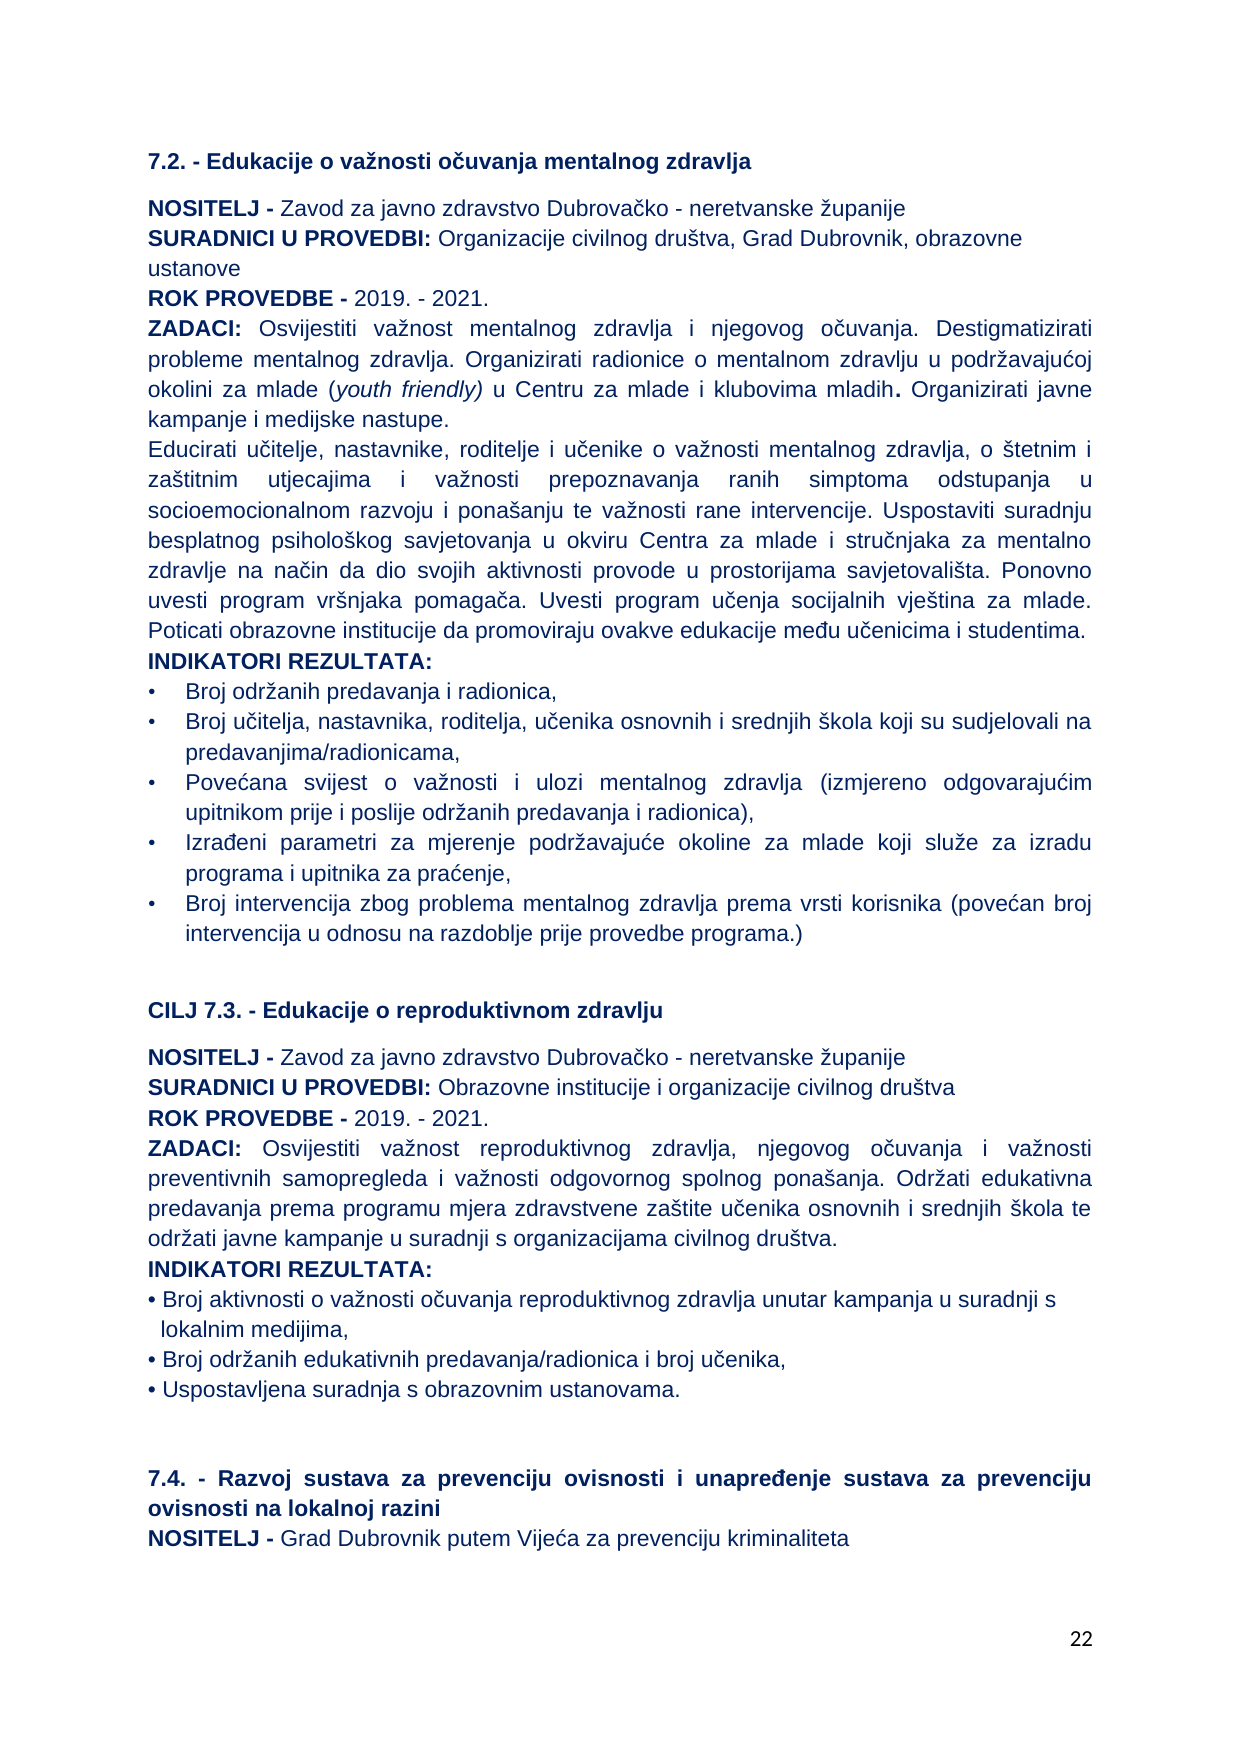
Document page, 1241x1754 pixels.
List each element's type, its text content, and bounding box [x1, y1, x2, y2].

list Broj učitelja, nastavnika, roditelja, učenika osnovnih i srednjih škola koji su sudjelovali na predavanjima/radionicama, [148, 708, 1093, 765]
text ZADACI: Osvijestiti važnost mentalnog zdravlja i njegovog očuvanja. Destigmatizirati probleme mentalnog zdravlja. Organizirati radionice o mentalnom zdravlju u podržavajućoj okolini za mlade (youth friendly) u Centru za mlade i klubovima mladih. Organizirati javne kampanje i medijske nastupe. [148, 315, 1093, 432]
text • Broj aktivnosti o važnosti očuvanja reproduktivnog zdravlja unutar kampanja u suradnji s [148, 1286, 1093, 1312]
text lokalnim medijima, [148, 1316, 1093, 1342]
text ROK PROVEDBE - 2019. - 2021. [148, 285, 1093, 311]
text SURADNICI U PROVEDBI: Organizacije civilnog društva, Grad Dubrovnik, obrazovne ustanove [148, 225, 1093, 281]
text • Uspostavljena suradnja s obrazovnim ustanovama. [148, 1376, 1093, 1403]
text INDIKATORI REZULTATA: [148, 1256, 1093, 1282]
text NOSITELJ - Zavod za javno zdravstvo Dubrovačko - neretvanske županije [148, 1044, 1093, 1070]
text Educirati učitelje, nastavnike, roditelje i učenike o važnosti mentalnog zdravlja, o štetnim i zaštitnim utjecajima i važnosti prepoznavanja ranih simptoma odstupanja u socioemocionalnom razvoju i ponašanju te važnosti rane intervencije. Uspostaviti suradnju besplatnog psihološkog savjetovanja u okviru Centra za mlade i stručnjaka za mentalno zdravlje na način da dio svojih aktivnosti provode u prostorijama savjetovališta. Ponovno uvesti program vršnjaka pomagača. Uvesti program učenja socijalnih vještina za mlade. Poticati obrazovne institucije da promoviraju ovakve edukacije među učenicima i studentima. [148, 436, 1093, 644]
text 7.4. - Razvoj sustava za prevenciju ovisnosti i unapređenje sustava za prevenciju ovisnosti na lokalnoj razini [148, 1465, 1093, 1521]
text ZADACI: Osvijestiti važnost reproduktivnog zdravlja, njegovog očuvanja i važnosti preventivnih samopregleda i važnosti odgovornog spolnog ponašanja. Održati edukativna predavanja prema programu mjera zdravstvene zaštite učenika osnovnih i srednjih škola te održati javne kampanje u suradnji s organizacijama civilnog društva. [148, 1135, 1093, 1252]
text 7.2. - Edukacije o važnosti očuvanja mentalnog zdravlja [148, 148, 1093, 174]
text CILJ 7.3. - Edukacije o reproduktivnom zdravlju [148, 997, 1093, 1023]
text • Broj održanih edukativnih predavanja/radionica i broj učenika, [148, 1346, 1093, 1372]
list Broj intervencija zbog problema mentalnog zdravlja prema vrsti korisnika (povećan broj intervencija u odnosu na razdoblje prije provedbe programa.) [148, 890, 1093, 946]
list Povećana svijest o važnosti i ulozi mentalnog zdravlja (izmjereno odgovarajućim upitnikom prije i poslije održanih predavanja i radionica), [148, 769, 1093, 825]
list Broj održanih predavanja i radionica, [148, 678, 1093, 704]
text ROK PROVEDBE - 2019. - 2021. [148, 1104, 1093, 1131]
text NOSITELJ - Zavod za javno zdravstvo Dubrovačko - neretvanske županije [148, 194, 1093, 221]
text SURADNICI U PROVEDBI: Obrazovne institucije i organizacije civilnog društva [148, 1074, 1093, 1101]
text INDIKATORI REZULTATA: [148, 648, 1093, 674]
list Izrađeni parametri za mjerenje podržavajuće okoline za mlade koji služe za izradu programa i upitnika za praćenje, [148, 829, 1093, 886]
text NOSITELJ - Grad Dubrovnik putem Vijeća za prevenciju kriminaliteta [148, 1525, 1093, 1552]
